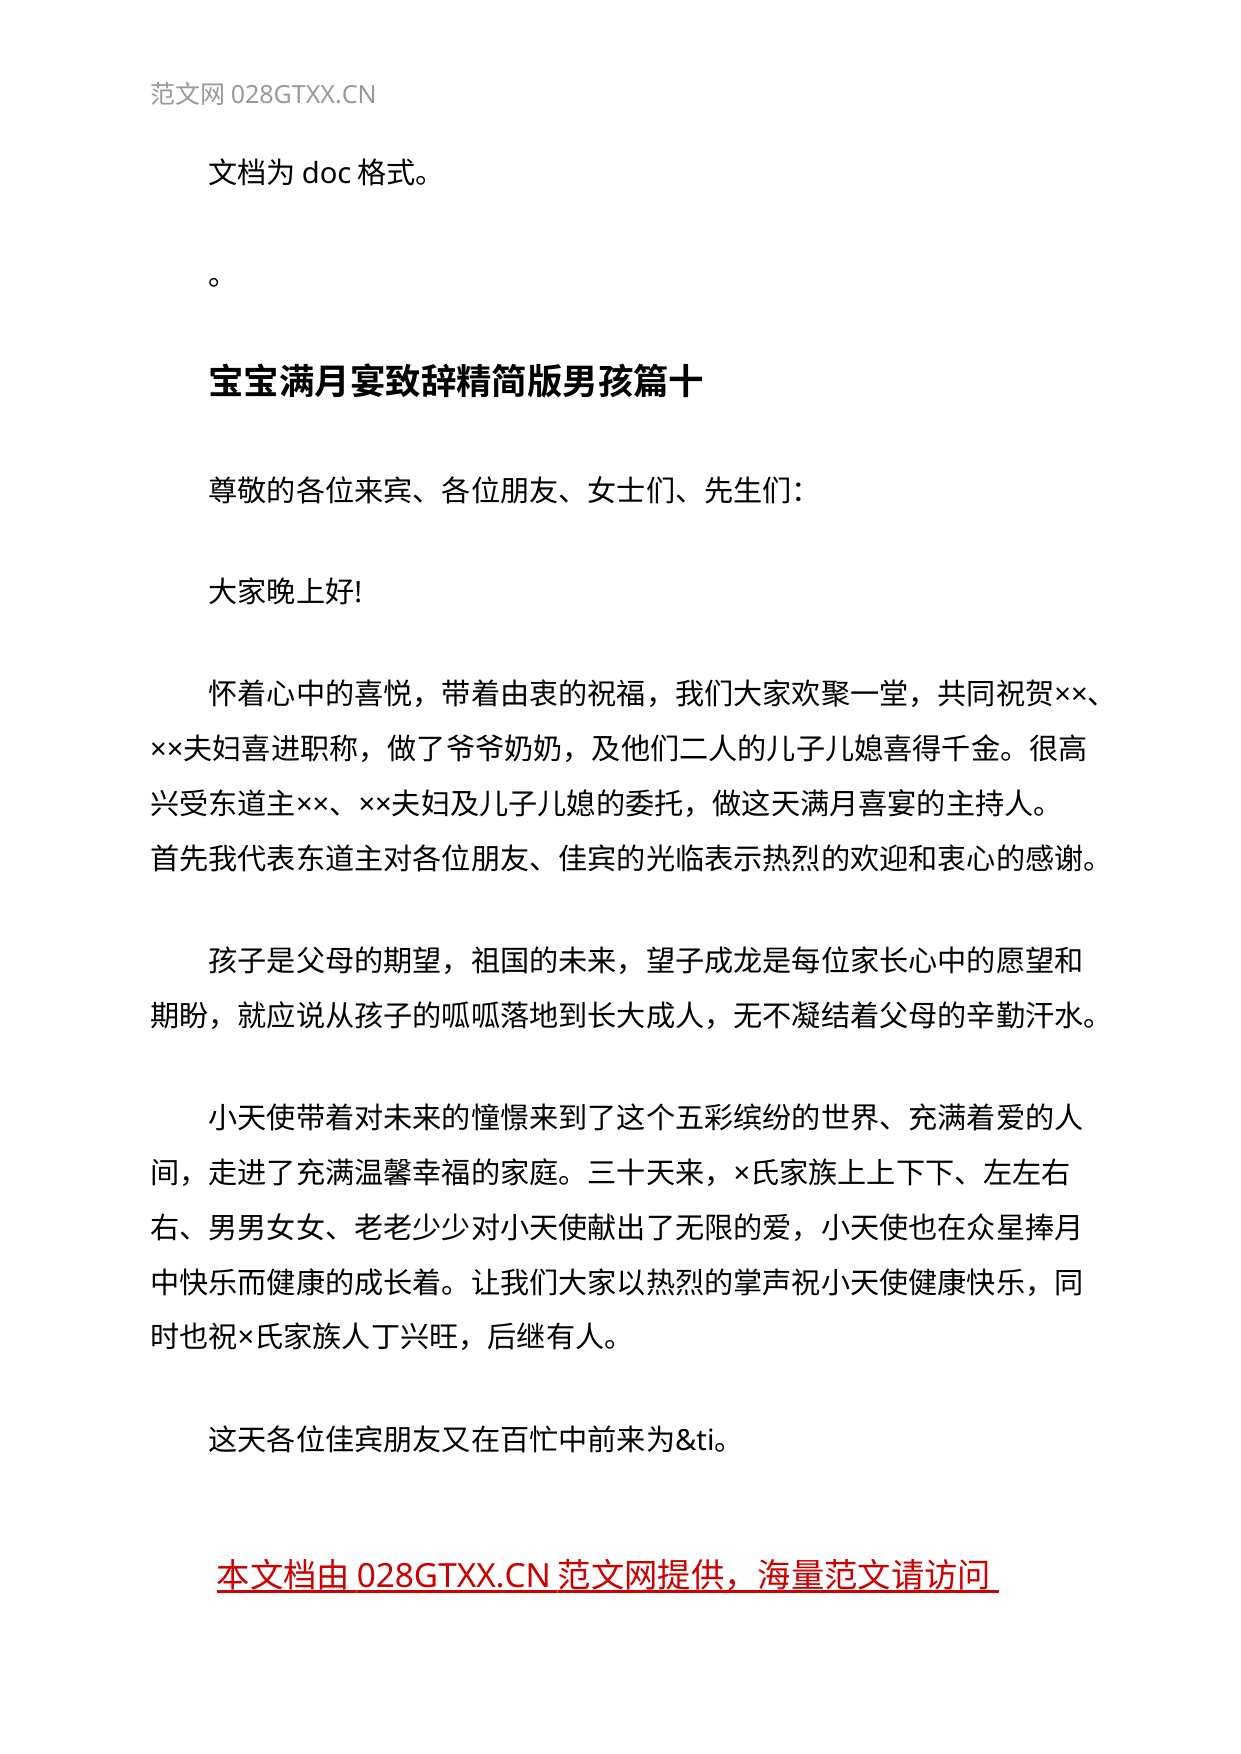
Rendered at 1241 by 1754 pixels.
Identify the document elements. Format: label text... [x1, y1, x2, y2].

text 大家晚上好! [150, 569, 1090, 611]
text 这天各位佳宾朋友又在百忙中前来为&ti。 [150, 1416, 1090, 1458]
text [150, 1549, 1090, 1598]
text 尊敬的各位来宾、各位朋友、女士们、先生们： [150, 467, 1090, 509]
text 孩子是父母的期望，祖国的未来，望子成龙是每位家长心中的愿望和期盼，就应说从孩子的呱呱落地到长大成人，无不凝结着父母的辛勤汗水。 [150, 938, 1090, 1035]
text 怀着心中的喜悦，带着由衷的祝福，我们大家欢聚一堂，共同祝贺××、××夫妇喜进职称，做了爷爷奶奶，及他们二人的儿子儿媳喜得千金。很高兴受东道主××、××夫妇及儿子儿媳的委托，做这天满月喜宴的主持人。首先我代表东道主对各位朋友、佳宾的光临表示热烈的欢迎和衷心的感谢。 [150, 671, 1090, 878]
text 文档为doc格式。 [150, 150, 1090, 192]
text 小天使带着对未来的憧憬来到了这个五彩缤纷的世界、充满着爱的人间，走进了充满温馨幸福的家庭。三十天来，×氏家族上上下下、左左右右、男男女女、老老少少对小天使献出了无限的爱，小天使也在众星捧月中快乐而健康的成长着。让我们大家以热烈的掌声祝小天使健康快乐，同时也祝×氏家族人丁兴旺，后继有人。 [150, 1094, 1090, 1356]
text 宝宝满月宴致辞精简版男孩篇十 [150, 354, 1090, 405]
text 。 [150, 252, 1090, 294]
